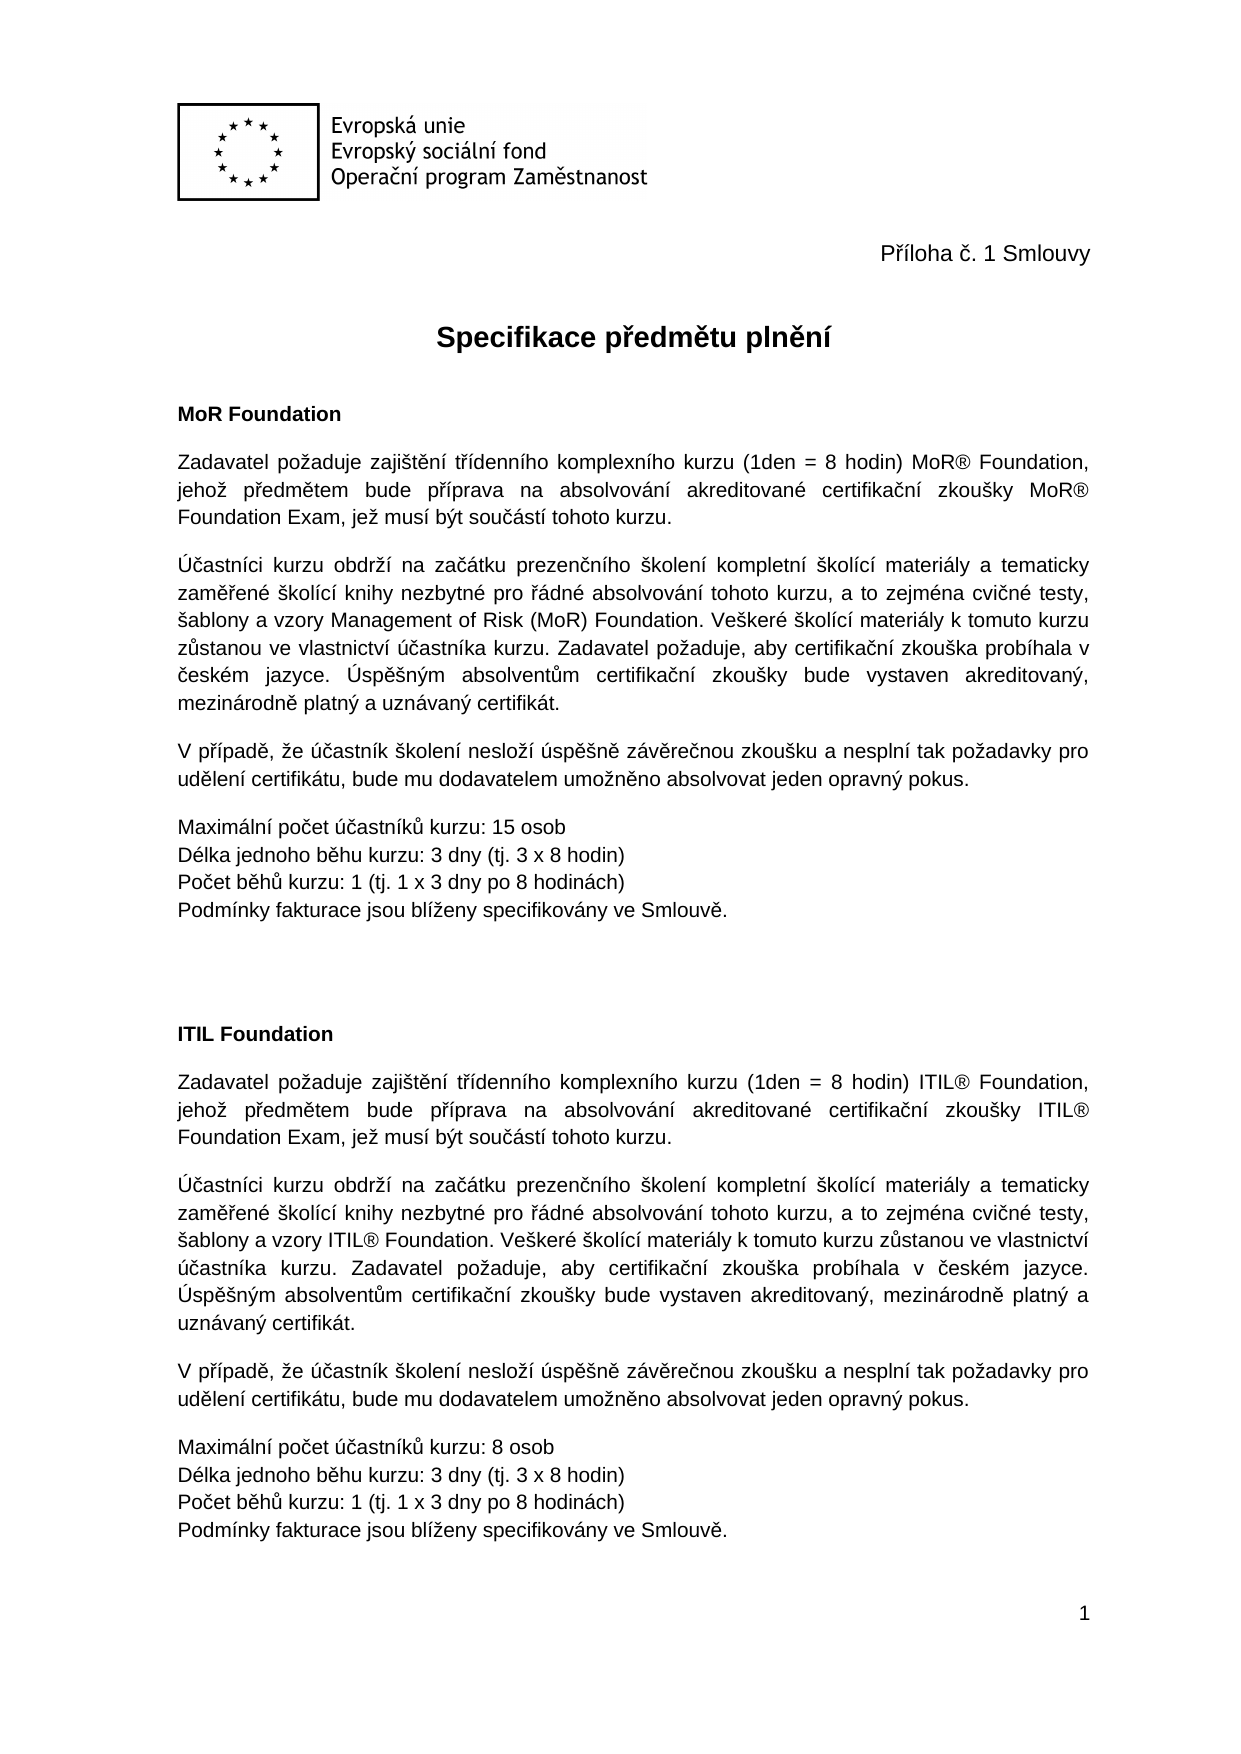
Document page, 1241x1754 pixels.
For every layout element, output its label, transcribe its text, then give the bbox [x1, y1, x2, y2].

text Počet běhů kurzu: 1 (tj. 1 x 3 dny po 8 hodinách) [177, 1490, 1090, 1514]
text Zadavatel požaduje zajištění třídenního komplexního kurzu (1den = 8 hodin) MoR® Foundation, jehož předmětem bude příprava na absolvování akreditované certifikační zkoušky MoR® Foundation Exam, jež musí být součástí tohoto kurzu. [177, 450, 1090, 529]
text Délka jednoho běhu kurzu: 3 dny (tj. 3 x 8 hodin) [177, 1462, 1090, 1486]
text Maximální počet účastníků kurzu: 8 osob [177, 1435, 1090, 1459]
text MoR Foundation [177, 402, 1090, 426]
text Zadavatel požaduje zajištění třídenního komplexního kurzu (1den = 8 hodin) ITIL® Foundation, jehož předmětem bude příprava na absolvování akreditované certifikační zkoušky ITIL® Foundation Exam, jež musí být součástí tohoto kurzu. [177, 1070, 1090, 1149]
text V případě, že účastník školení nesloží úspěšně závěrečnou zkoušku a nesplní tak požadavky pro udělení certifikátu, bude mu dodavatelem umožněno absolvovat jeden opravný pokus. [177, 1359, 1090, 1411]
text V případě, že účastník školení nesloží úspěšně závěrečnou zkoušku a nesplní tak požadavky pro udělení certifikátu, bude mu dodavatelem umožněno absolvovat jeden opravný pokus. [177, 739, 1090, 791]
picture [177, 103, 648, 201]
text ITIL Foundation [177, 1022, 1090, 1046]
text Počet běhů kurzu: 1 (tj. 1 x 3 dny po 8 hodinách) [177, 870, 1090, 894]
text Maximální počet účastníků kurzu: 15 osob [177, 815, 1090, 839]
text Účastníci kurzu obdrží na začátku prezenčního školení kompletní školící materiály a tematicky zaměřené školící knihy nezbytné pro řádné absolvování tohoto kurzu, a to zejména cvičné testy, šablony a vzory Management of Risk (MoR) Foundation. Veškeré školící materiály k tomuto kurzu zůstanou ve vlastnictví účastníka kurzu. Zadavatel požaduje, aby certifikační zkouška probíhala v českém jazyce. Úspěšným absolventům certifikační zkoušky bude vystaven akreditovaný, mezinárodně platný a uznávaný certifikát. [177, 553, 1090, 715]
text Účastníci kurzu obdrží na začátku prezenčního školení kompletní školící materiály a tematicky zaměřené školící knihy nezbytné pro řádné absolvování tohoto kurzu, a to zejména cvičné testy, šablony a vzory ITIL® Foundation. Veškeré školící materiály k tomuto kurzu zůstanou ve vlastnictví účastníka kurzu. Zadavatel požaduje, aby certifikační zkouška probíhala v českém jazyce. Úspěšným absolventům certifikační zkoušky bude vystaven akreditovaný, mezinárodně platný a uznávaný certifikát. [177, 1173, 1090, 1335]
text Podmínky fakturace jsou blíženy specifikovány ve Smlouvě. [177, 1517, 1090, 1541]
text Specifikace předmětu plnění [177, 320, 1090, 354]
text Příloha č. 1 Smlouvy [177, 237, 1090, 266]
text Délka jednoho běhu kurzu: 3 dny (tj. 3 x 8 hodin) [177, 842, 1090, 866]
text Podmínky fakturace jsou blíženy specifikovány ve Smlouvě. [177, 897, 1090, 921]
